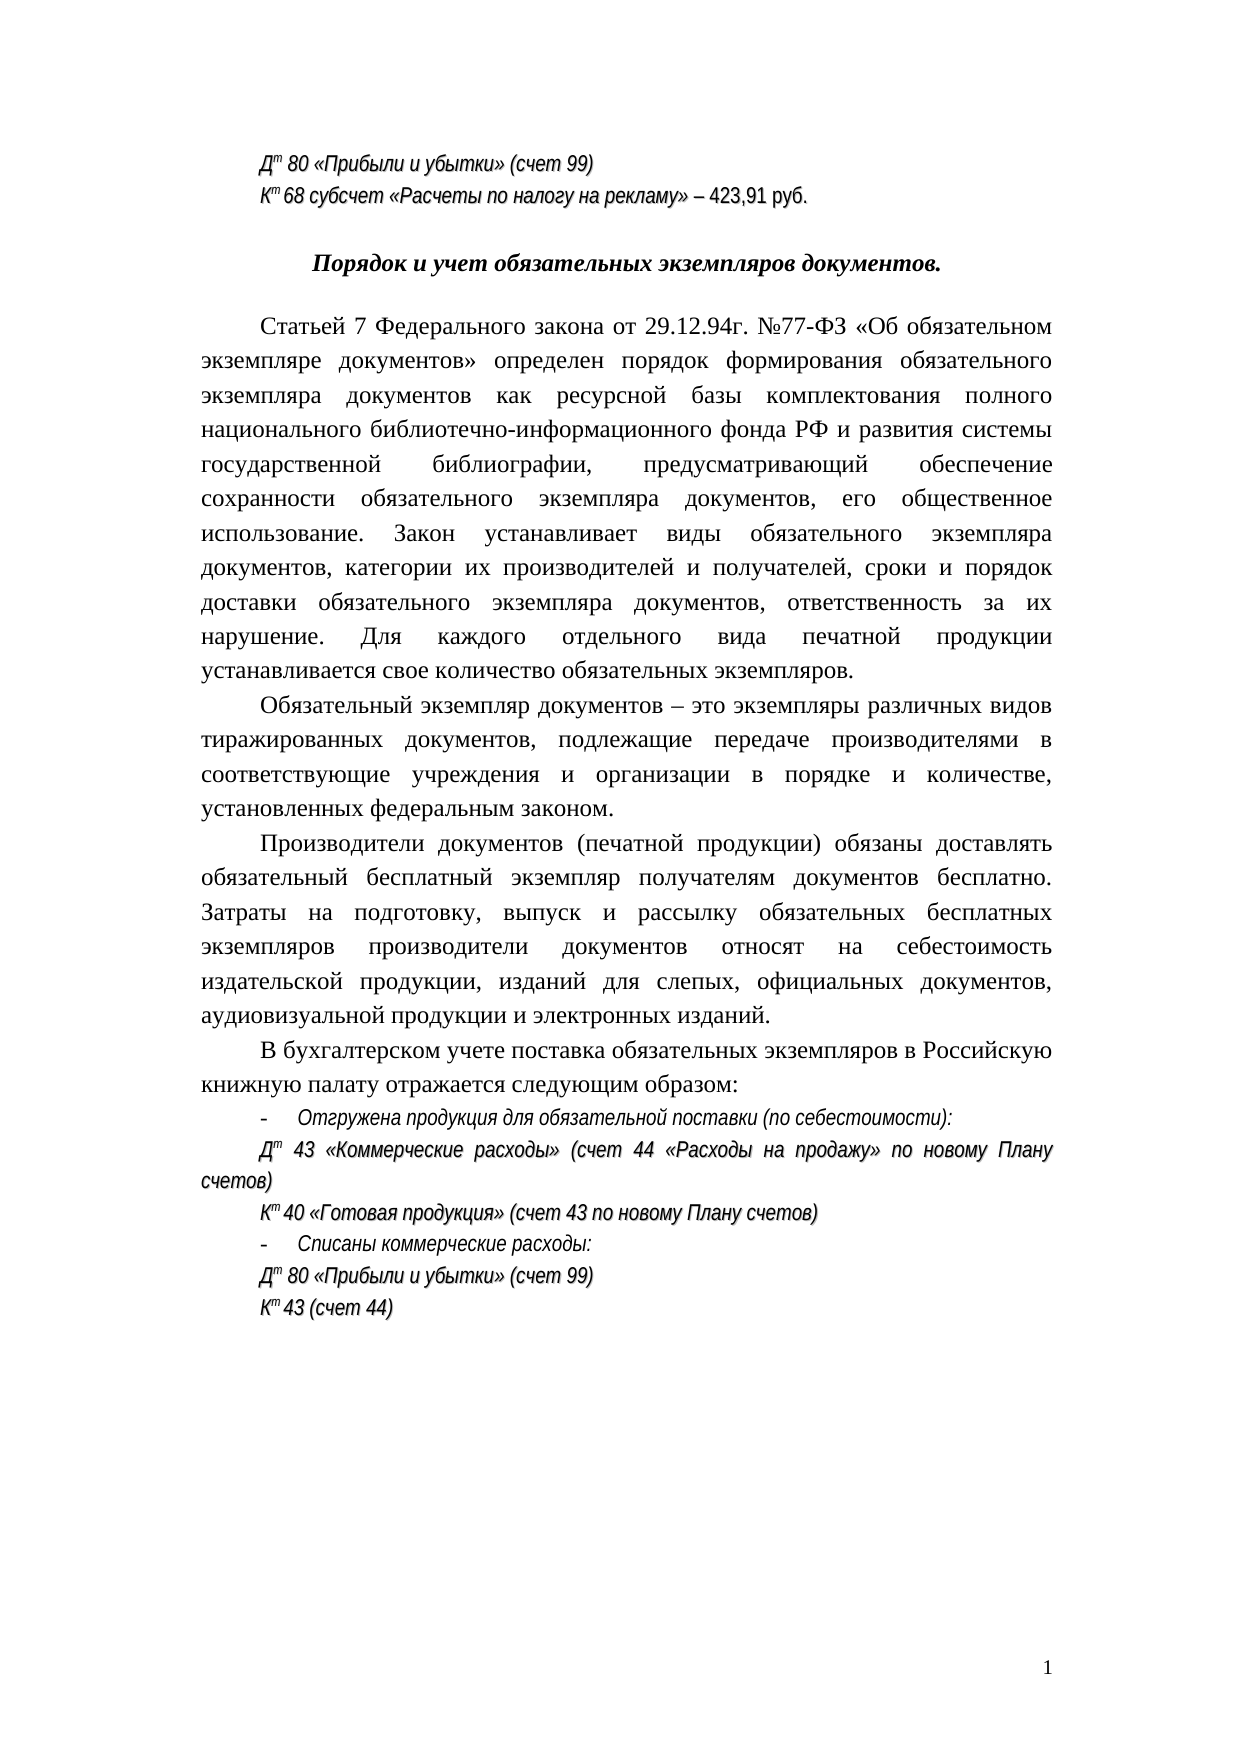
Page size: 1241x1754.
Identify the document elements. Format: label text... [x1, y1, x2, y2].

text Дт 43 «Коммерческие расходы» (счет 44 «Расходы на продажу» по новому Плану счетов) [201, 1136, 1053, 1193]
list Отгружена продукция для обязательной поставки (по себестоимости): [260, 1104, 1053, 1130]
text В бухгалтерском учете поставка обязательных экземпляров в Российскую книжную палату отражается следующим образом: [201, 1035, 1053, 1098]
text Дт 80 «Прибыли и убытки» (счет 99) [201, 150, 1053, 176]
text Обязательный экземпляр документов – это экземпляры различных видов тиражированных документов, подлежащие передаче производителями в соответствующие учреждения и организации в порядке и количестве, установленных федеральным законом. [201, 690, 1053, 822]
text Кт 43 (счет 44) [201, 1293, 1053, 1320]
text Статьей 7 Федерального закона от 29.12.94г. №77-ФЗ «Об обязательном экземпляре документов» определен порядок формирования обязательного экземпляра документов как ресурсной базы комплектования полного национального библиотечно-информационного фонда РФ и развития системы государственной библиографии, предусматривающий обеспечение сохранности обязательного экземпляра документов, его общественное использование. Закон устанавливает виды обязательного экземпляра документов, категории их производителей и получателей, сроки и порядок доставки обязательного экземпляра документов, ответственность за их нарушение. Для каждого отдельного вида печатной продукции устанавливается свое количество обязательных экземпляров. [201, 311, 1053, 684]
text Кт 40 «Готовая продукция» (счет 43 по новому Плану счетов) [201, 1199, 1053, 1225]
subtitle Порядок и учет обязательных экземпляров документов. [201, 248, 1053, 276]
text Кт 68 субсчет «Расчеты по налогу на рекламу» – 423,91 руб. [201, 182, 1053, 208]
text Производители документов (печатной продукции) обязаны доставлять обязательный бесплатный экземпляр получателям документов бесплатно. Затраты на подготовку, выпуск и рассылку обязательных бесплатных экземпляров производители документов относят на себестоимость издательской продукции, изданий для слепых, официальных документов, аудиовизуальной продукции и электронных изданий. [201, 828, 1053, 1029]
list Списаны коммерческие расходы: [260, 1230, 1053, 1257]
text Дт 80 «Прибыли и убытки» (счет 99) [201, 1262, 1053, 1288]
